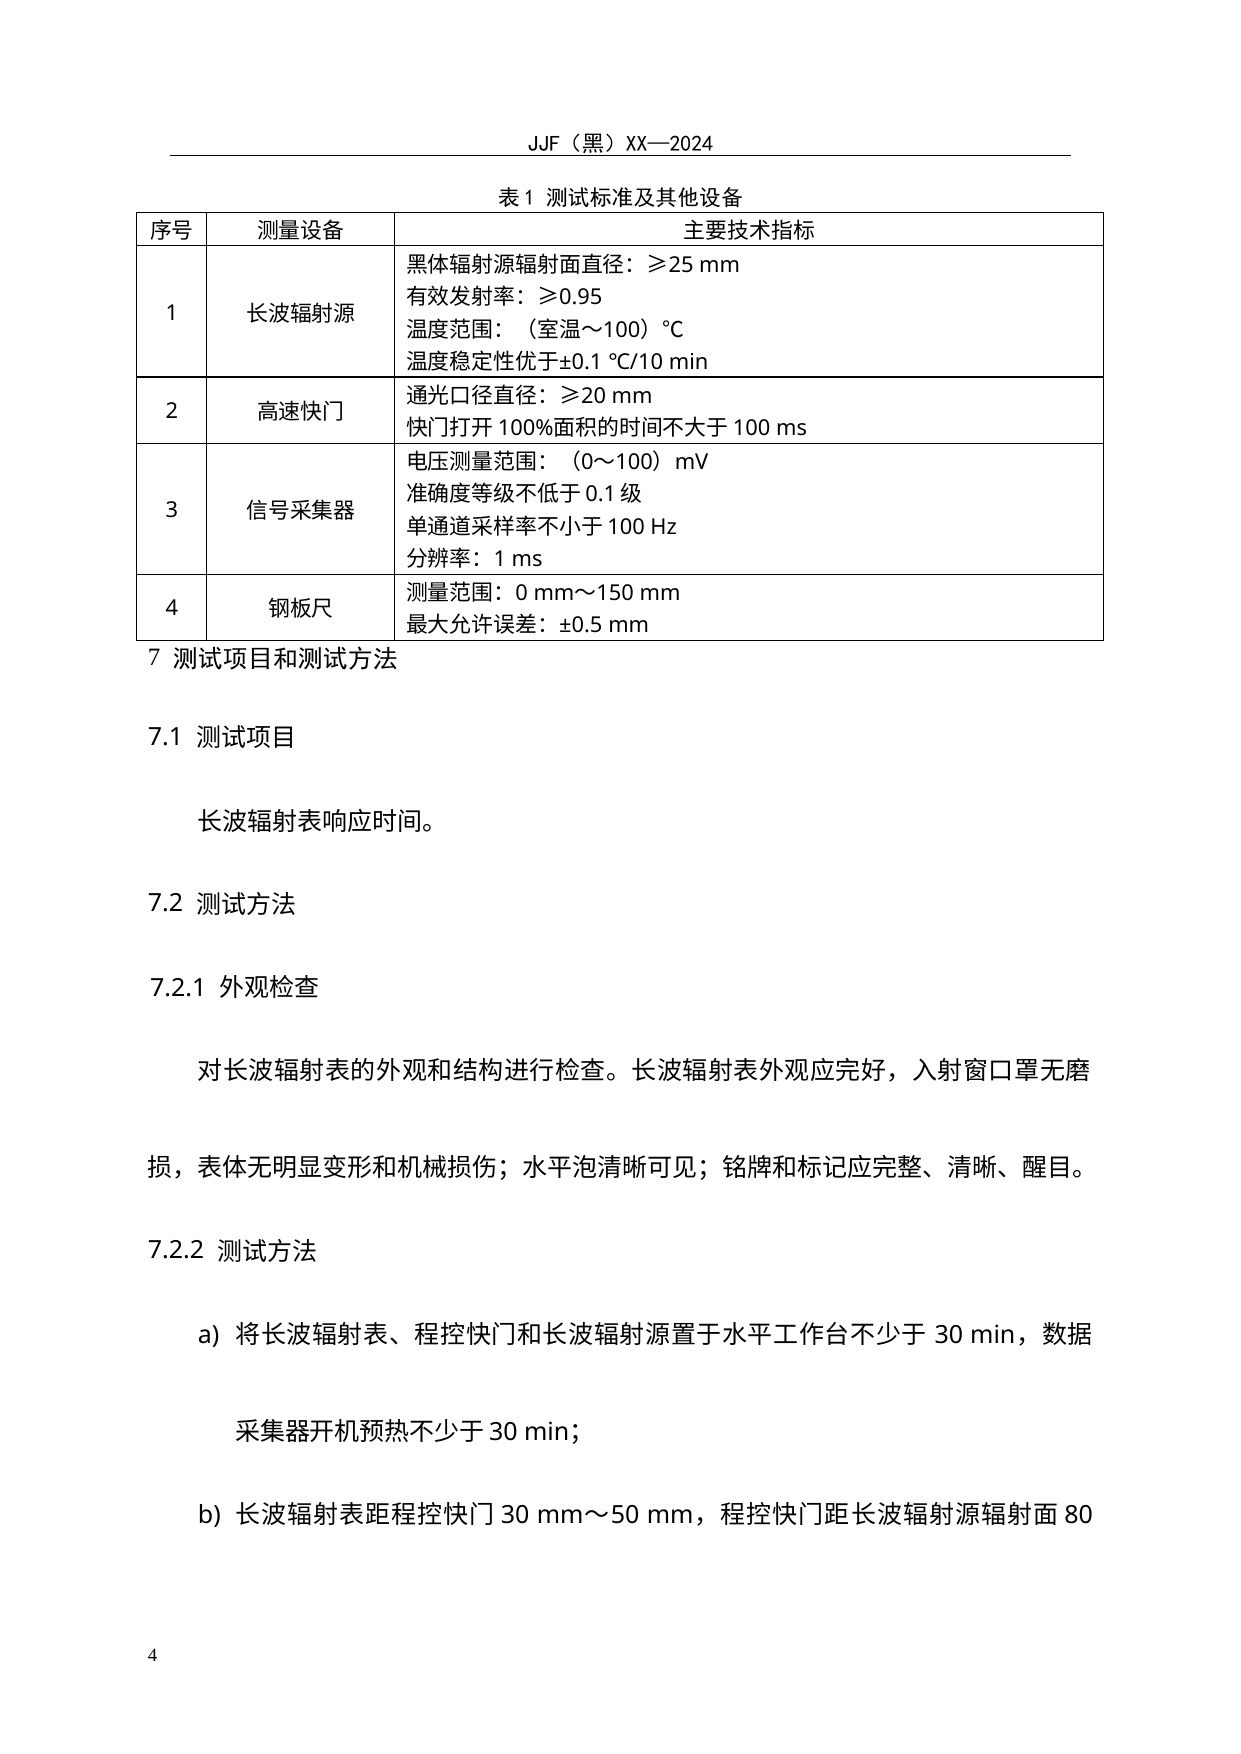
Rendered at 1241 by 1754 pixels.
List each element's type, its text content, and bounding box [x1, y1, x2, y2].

subtitle 7 测试项目和测试方法 [148, 641, 1093, 673]
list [198, 1480, 1093, 1545]
table_cell 长波辐射源 [207, 246, 394, 376]
text 7.2.2 测试方法 [148, 1217, 1093, 1282]
subtitle 7.2 测试方法 [148, 870, 1093, 935]
table_header 测量设备 [207, 213, 394, 245]
table_cell 信号采集器 [207, 444, 394, 573]
table_cell 钢板尺 [207, 575, 394, 639]
text 7.2.1 外观检查 [150, 953, 1093, 1018]
text 长波辐射表响应时间。 [148, 787, 1093, 852]
table_cell 4 [137, 575, 206, 639]
table_cell 高速快门 [207, 378, 394, 442]
table_cell 1 [137, 246, 206, 376]
table_header 主要技术指标 [395, 213, 1103, 245]
text 表1 测试标准及其他设备 [148, 179, 1093, 212]
table_cell 2 [137, 378, 206, 442]
subtitle 7.1 测试项目 [148, 703, 1093, 768]
table_header 序号 [137, 213, 206, 245]
table_cell 3 [137, 444, 206, 573]
table_cell 黑体辐射源辐射面直径：≥25 mm 有效发射率：≥0.95 温度范围：（室温～100）℃ 温度稳定性优于±0.1 ℃/10 min [395, 246, 1103, 376]
table_cell 测量范围：0 mm～150 mm 最大允许误差：±0.5 mm [395, 575, 1103, 639]
list 将长波辐射表、程控快门和长波辐射源置于水平工作台不少于30 min，数据采集器开机预热不少于30 min； [198, 1300, 1093, 1462]
text 对长波辐射表的外观和结构进行检查。长波辐射表外观应完好，入射窗口罩无磨损，表体无明显变形和机械损伤；水平泡清晰可见；铭牌和标记应完整、清晰、醒目。 [148, 1036, 1093, 1198]
table_cell 通光口径直径：≥20 mm 快门打开100%面积的时间不大于100 ms [395, 378, 1103, 442]
table_cell 电压测量范围：（0～100）mV 准确度等级不低于0.1级 单通道采样率不小于100 Hz 分辨率：1 ms [395, 444, 1103, 573]
